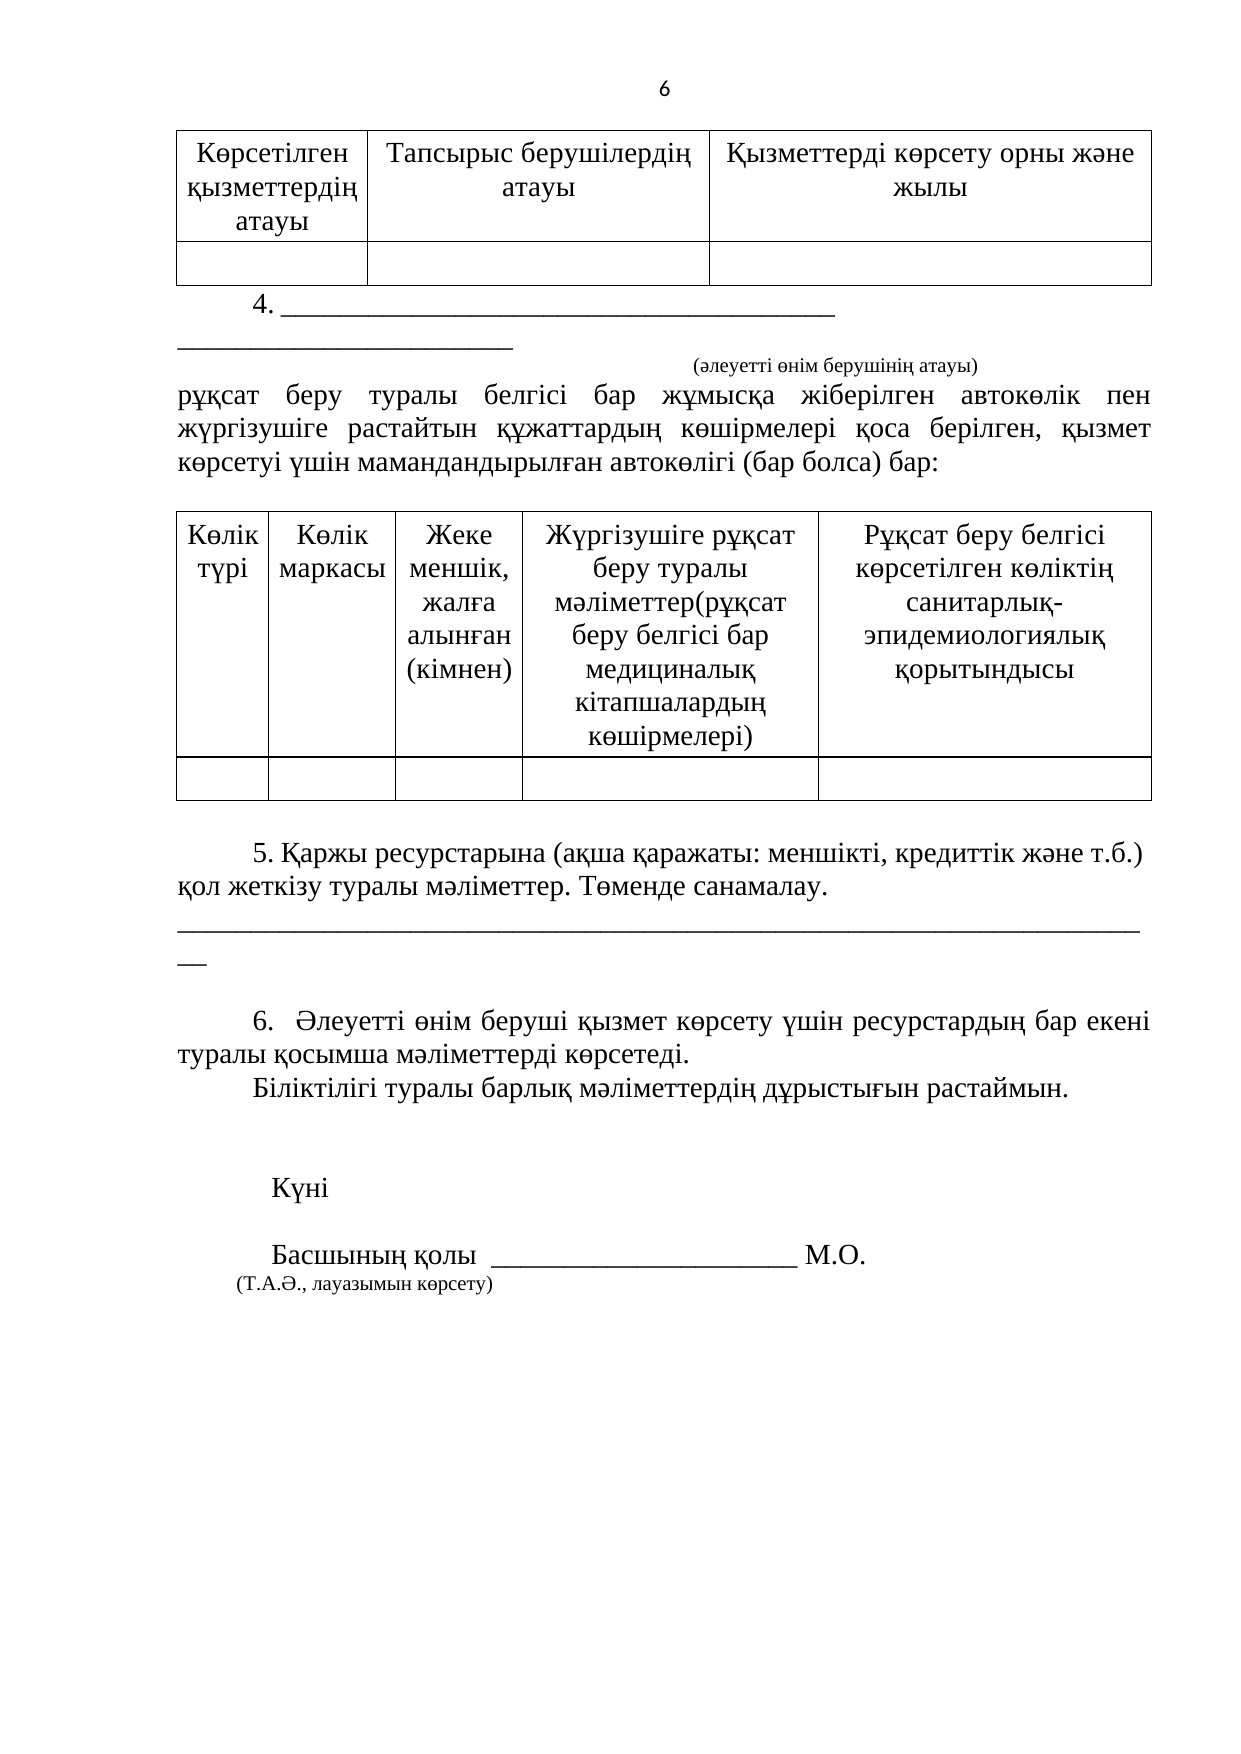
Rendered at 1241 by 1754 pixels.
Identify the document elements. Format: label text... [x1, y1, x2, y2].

text рұқсат беру туралы белгісі бар жұмысқа жіберілген автокөлік пен жүргізушіге растайтын құжаттардың көшірмелері қоса берілген, қызмет көрсетуі үшін мамандандырылған автокөлігі (бар болса) бар: [177, 377, 1152, 478]
table_cell [269, 758, 395, 800]
table_cell [177, 758, 268, 800]
table_header Көлік маркасы [269, 512, 395, 756]
table_cell [819, 758, 1151, 800]
table_header Жеке меншiк, жалға алынған (кiмнен) [396, 512, 522, 756]
table_cell [177, 242, 367, 285]
table_header Көрсетiлген қызметтердiң атауы [177, 131, 367, 241]
list Қаржы ресурстарына (ақша қаражаты: меншікті, кредиттiк және т.б.) қол жеткізу туралы мәліметтер. Төменде санамалау. ____________________________________________________________________ [177, 835, 1152, 969]
table_header Көлік түрi [177, 512, 268, 756]
table_header Жүргізушіге рұқсат беру туралы мәліметтер(рұқсат беру белгісі бар медициналық кітапшалардың көшірмелері) [523, 512, 818, 756]
table_header Қызметтерді көрсету орны және жылы [710, 131, 1151, 241]
text Бiлiктiлiгi туралы барлық мәлiметтердiң дұрыстығын растаймын. [177, 1070, 1152, 1103]
table_header Тапсырыс берушiлердiң атауы [368, 131, 709, 241]
table_header Рұқсат беру белгісі көрсетілген көліктің санитарлық-эпидемиологиялық қорытындысы [819, 512, 1151, 756]
list Әлеуетті өнім беруші қызмет көрсету үшін ресурстардың бар екені туралы қосымша мәліметтерді көрсетеді. [177, 1003, 1152, 1070]
text Күні [177, 1170, 1152, 1204]
list _____________________________________________________________ [177, 286, 1152, 353]
text (әлеуеттi өнiм берушiнің атауы) [177, 353, 1152, 377]
text (Т.А.Ә., лауазымын көрсету) [177, 1271, 1152, 1295]
table_cell [368, 242, 709, 285]
text Басшының қолы _____________________ М.О. [177, 1237, 1152, 1271]
table_cell [710, 242, 1151, 285]
table_cell [523, 758, 818, 800]
table_cell [396, 758, 522, 800]
